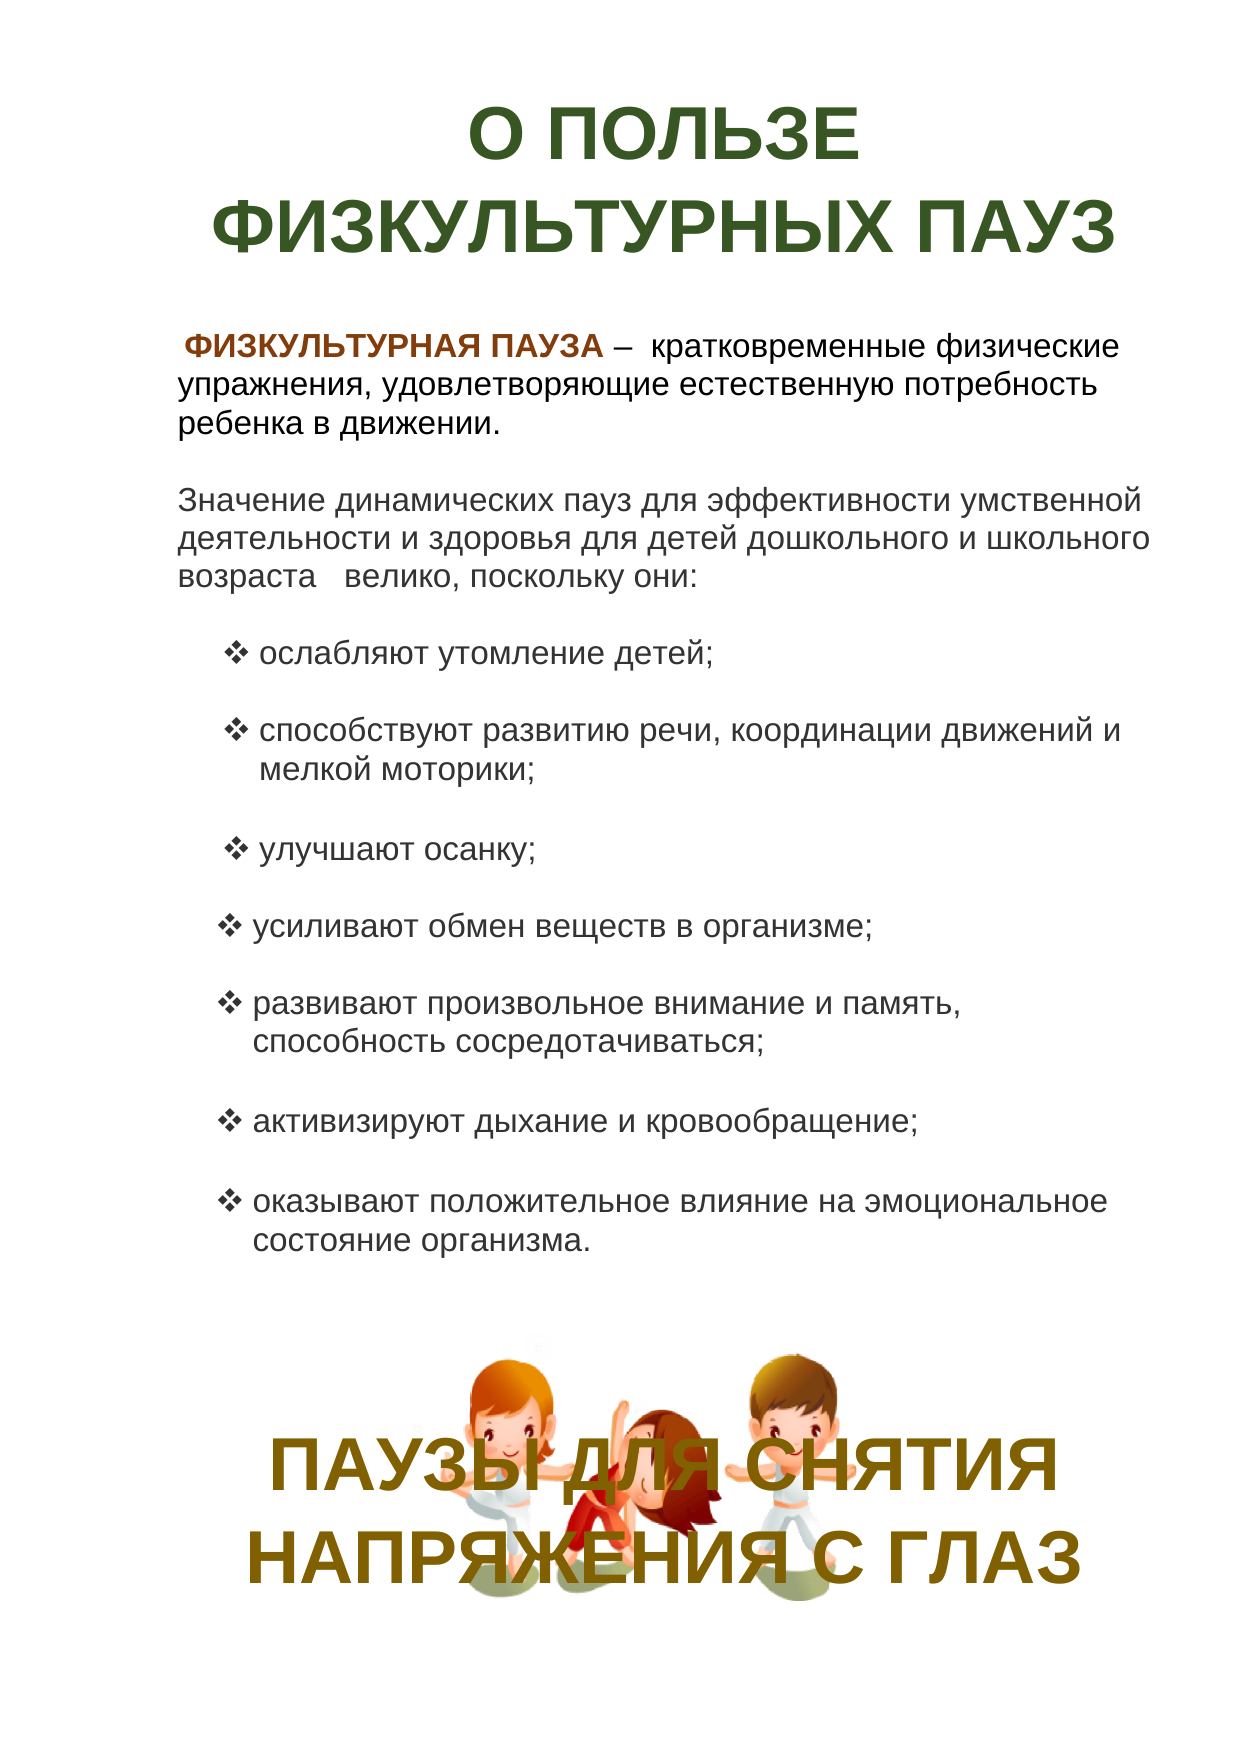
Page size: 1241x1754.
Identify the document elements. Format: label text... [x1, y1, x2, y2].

list активизируют дыхание и кровообращение; [215, 1101, 1152, 1140]
text О ПОЛЬЗЕ ФИЗКУЛЬТУРНЫХ ПАУЗ [177, 89, 1152, 268]
text ФИЗКУЛЬТУРНАЯ ПАУЗА – кратковременные физические упражнения, удовлетворяющие естественную потребность ребенка в движении. [177, 326, 1152, 441]
list ослабляют утомление детей; [221, 633, 1152, 672]
picture [414, 1317, 857, 1419]
list усиливают обмен веществ в организме; [215, 906, 1152, 944]
text ПАУЗЫ ДЛЯ СНЯТИЯ НАПРЯЖЕНИЯ С ГЛАЗ [177, 1419, 1152, 1599]
text Значение динамических пауз для эффективности умственной деятельности и здоровья для детей дошкольного и школьного возраста велико, поскольку они: [177, 480, 1152, 595]
list оказывают положительное влияние на эмоциональное состояние организма. [215, 1181, 1152, 1258]
list способствуют развитию речи, координации движений и мелкой моторики; [221, 710, 1152, 787]
list улучшают осанку; [221, 829, 1152, 867]
list развивают произвольное внимание и память, способность сосредотачиваться; [215, 983, 1152, 1060]
